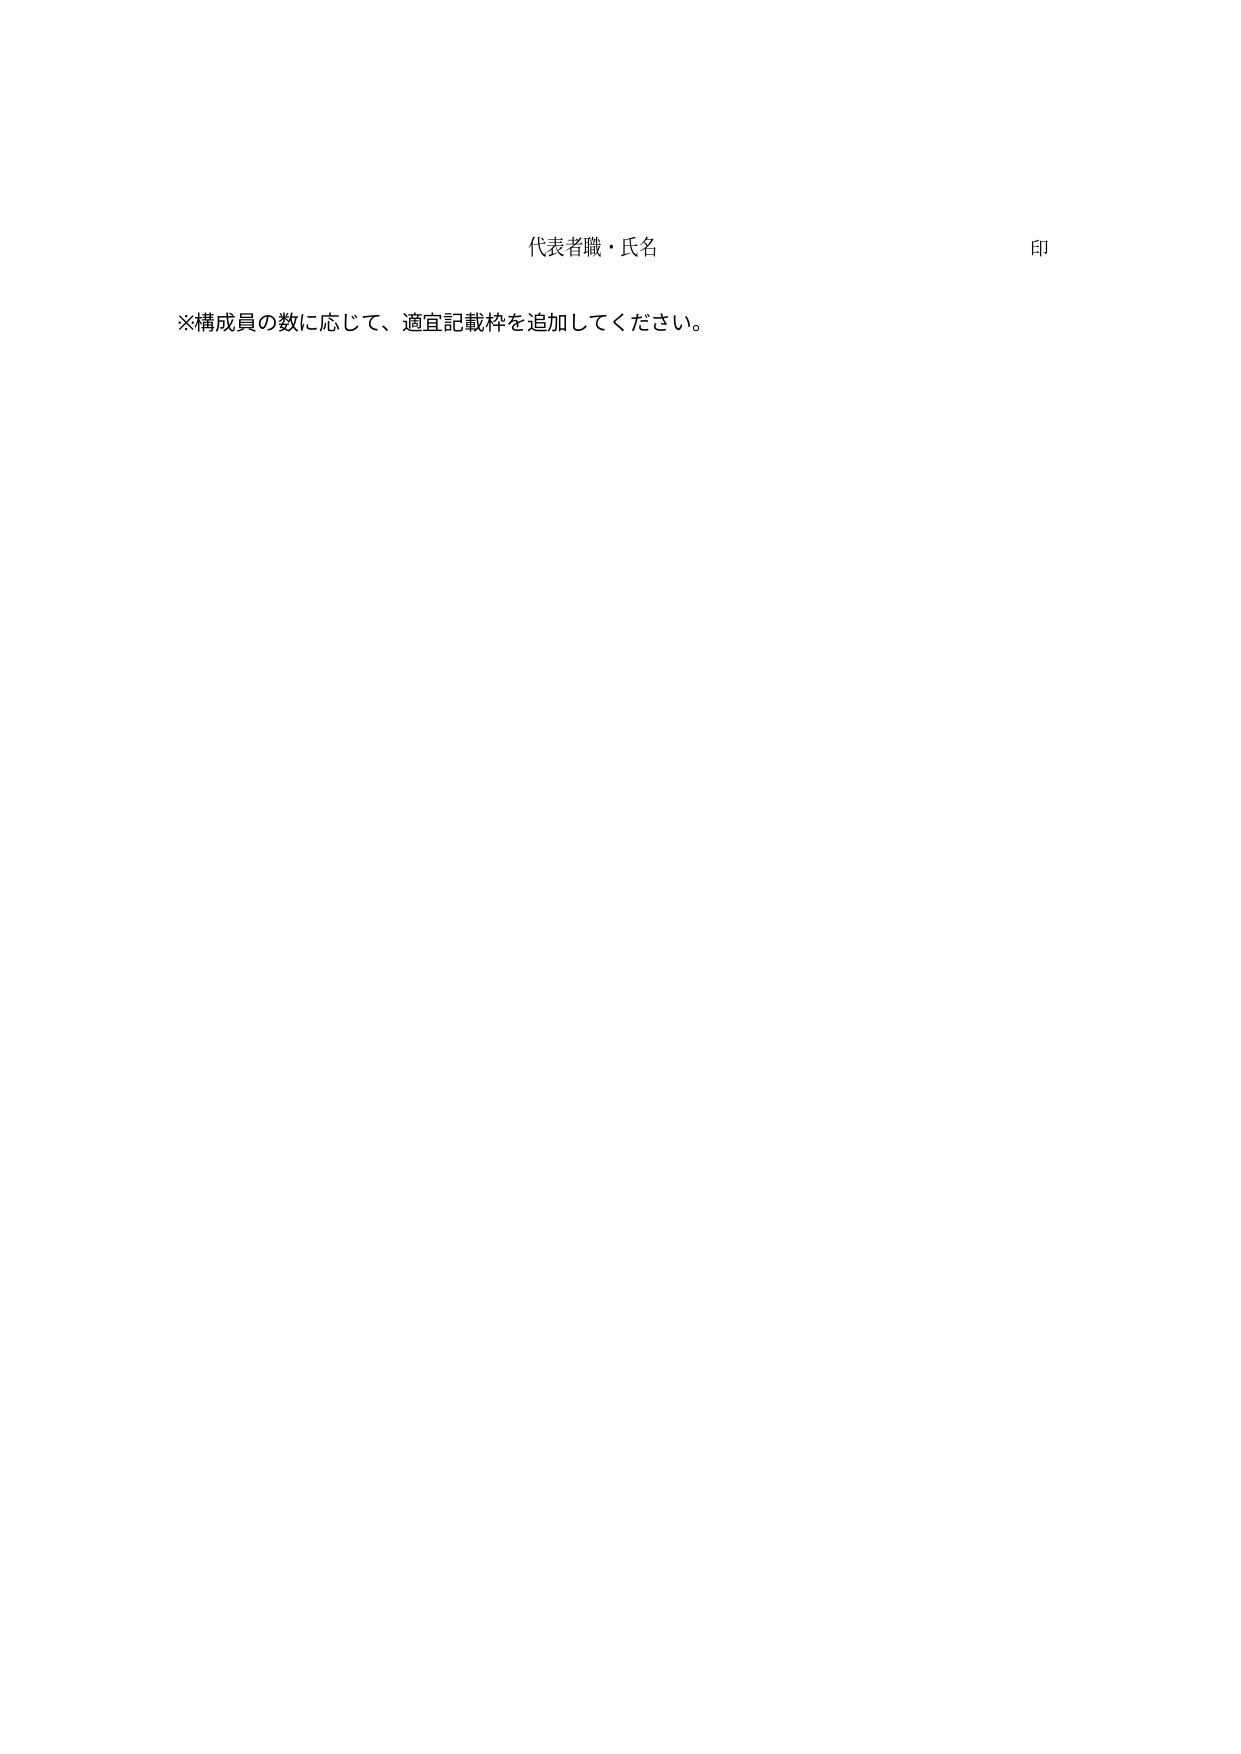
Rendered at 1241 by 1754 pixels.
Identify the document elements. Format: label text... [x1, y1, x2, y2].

text 代表者職・氏名 印 [177, 227, 1063, 265]
text ※構成員の数に応じて、適宜記載枠を追加してください。 [177, 302, 1063, 340]
